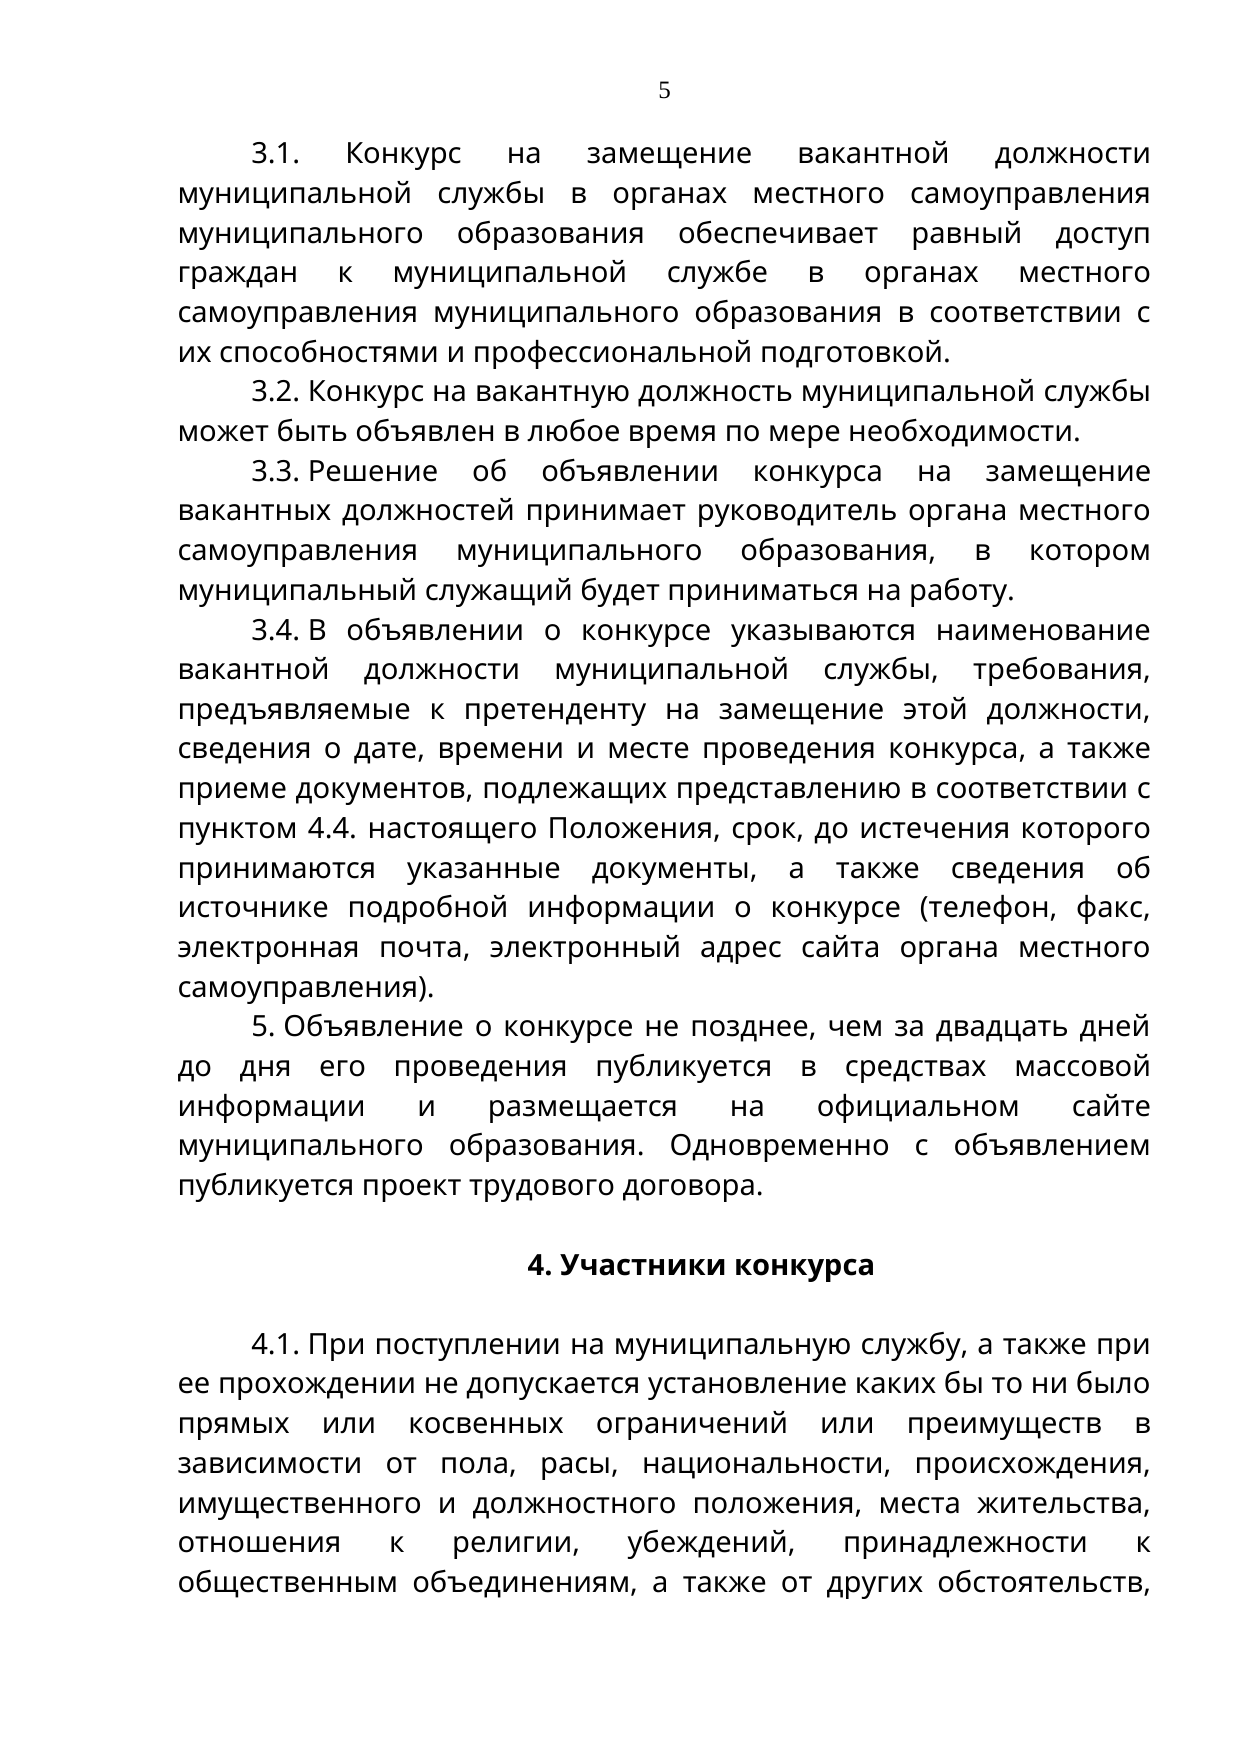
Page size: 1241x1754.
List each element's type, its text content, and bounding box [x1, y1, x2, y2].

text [177, 1323, 1152, 1601]
text 5. Объявление о конкурсе не позднее, чем за двадцать дней до дня его проведения публикуется в средствах массовой информации и размещается на официальном сайте муниципального образования. Одновременно с объявлением публикуется проект трудового договора. [177, 1006, 1152, 1204]
text 3.4. В объявлении о конкурсе указываются наименование вакантной должности муниципальной службы, требования, предъявляемые к претенденту на замещение этой должности, сведения о дате, времени и месте проведения конкурса, а также приеме документов, подлежащих представлению в соответствии с пунктом 4.4. настоящего Положения, срок, до истечения которого принимаются указанные документы, а также сведения об источнике подробной информации о конкурсе (телефон, факс, электронная почта, электронный адрес сайта органа местного самоуправления). [177, 609, 1152, 1006]
text 4. Участники конкурса [177, 1244, 1152, 1283]
text 3.2. Конкурс на вакантную должность муниципальной службы может быть объявлен в любое время по мере необходимости. [177, 371, 1152, 450]
text 3.3. Решение об объявлении конкурса на замещение вакантных должностей принимает руководитель органа местного самоуправления муниципального образования, в котором муниципальный служащий будет приниматься на работу. [177, 450, 1152, 609]
text 3.1. Конкурс на замещение вакантной должности муниципальной службы в органах местного самоуправления муниципального образования обеспечивает равный доступ граждан к муниципальной службе в органах местного самоуправления муниципального образования в соответствии с их способностями и профессиональной подготовкой. [177, 132, 1152, 371]
